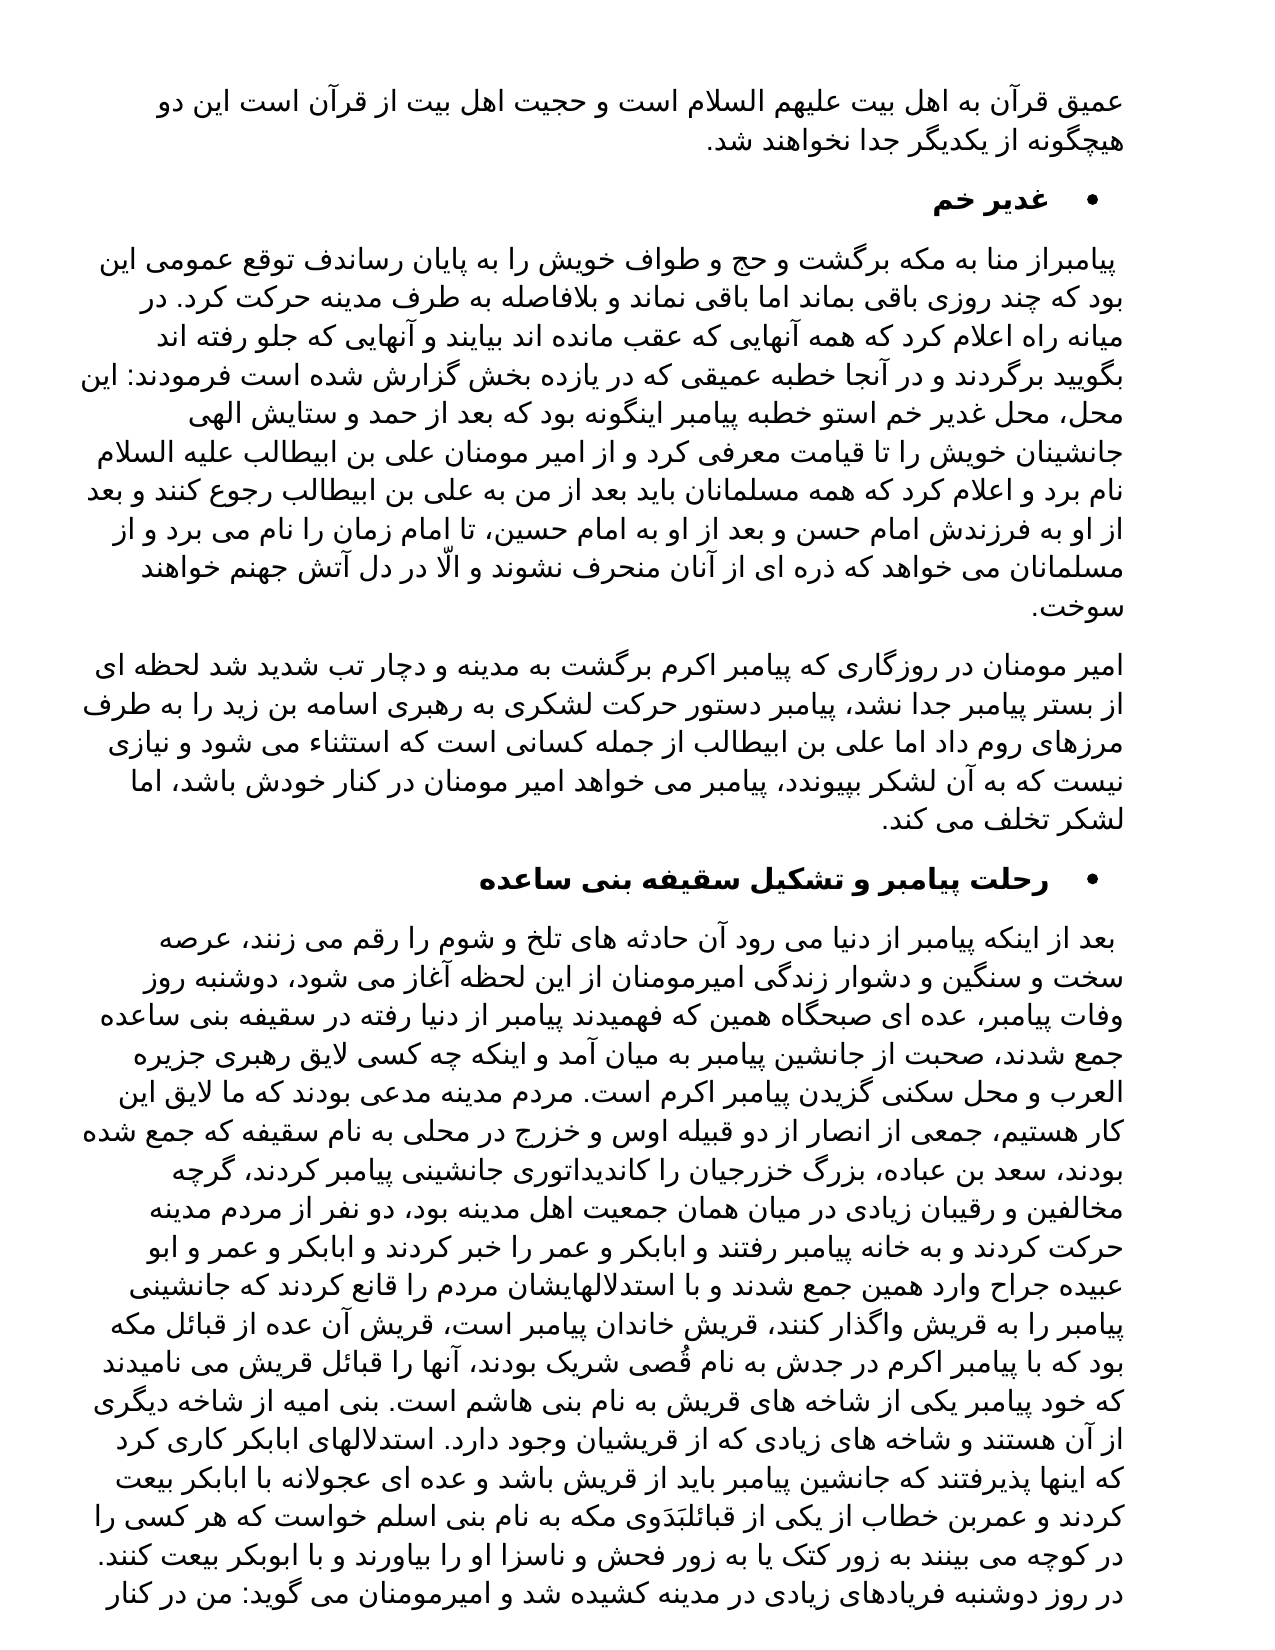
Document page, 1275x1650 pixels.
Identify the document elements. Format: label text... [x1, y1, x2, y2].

list رحلت پیامبر و تشکیل سقیفه بنی ساعده [79, 862, 1087, 895]
text پیامبراز منا به مکه برگشت و حج و طواف خویش را به پایان رساندف توقع عمومی این بود که چند روزی باقی بماند اما باقی نماند و بلافاصله به طرف مدینه حرکت کرد. در میانه راه اعلام کرد که همه آنهایی که عقب مانده اند بیایند و آنهایی که جلو رفته اند بگویید برگردند و در آنجا خطبه عمیقی که در یازده بخش گزارش شده است فرمودند: این محل، محل غدیر خم استو خطبه پیامبر اینگونه بود که بعد از حمد و ستایش الهی جانشینان خویش را تا قیامت معرفی کرد و از امیر مومنان علی بن ابیطالب علیه السلام نام برد و اعلام کرد که همه مسلمانان باید بعد از من به علی بن ابیطالب رجوع کنند و بعد از او به فرزندش امام حسن و بعد از او به امام حسین، تا امام زمان را نام می برد و از مسلمانان می خواهد که ذره ای از آنان منحرف نشوند و الّا در دل آتش جهنم خواهند سوخت. [79, 242, 1125, 622]
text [79, 84, 1125, 156]
list غدیر خم [79, 182, 1087, 216]
text امیر مومنان در روزگاری که پیامبر اکرم برگشت به مدینه و دچار تب شدید شد لحظه ای از بستر پیامبر جدا نشد، پیامبر دستور حرکت لشکری به رهبری اسامه بن زید را به طرف مرزهای روم داد اما علی بن ابیطالب از جمله کسانی است که استثناء می شود و نیازی نیست که به آن لشکر بپیوندد، پیامبر می خواهد امیر مومنان در کنار خودش باشد، اما لشکر تخلف می کند. [79, 648, 1125, 836]
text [79, 921, 1125, 1610]
